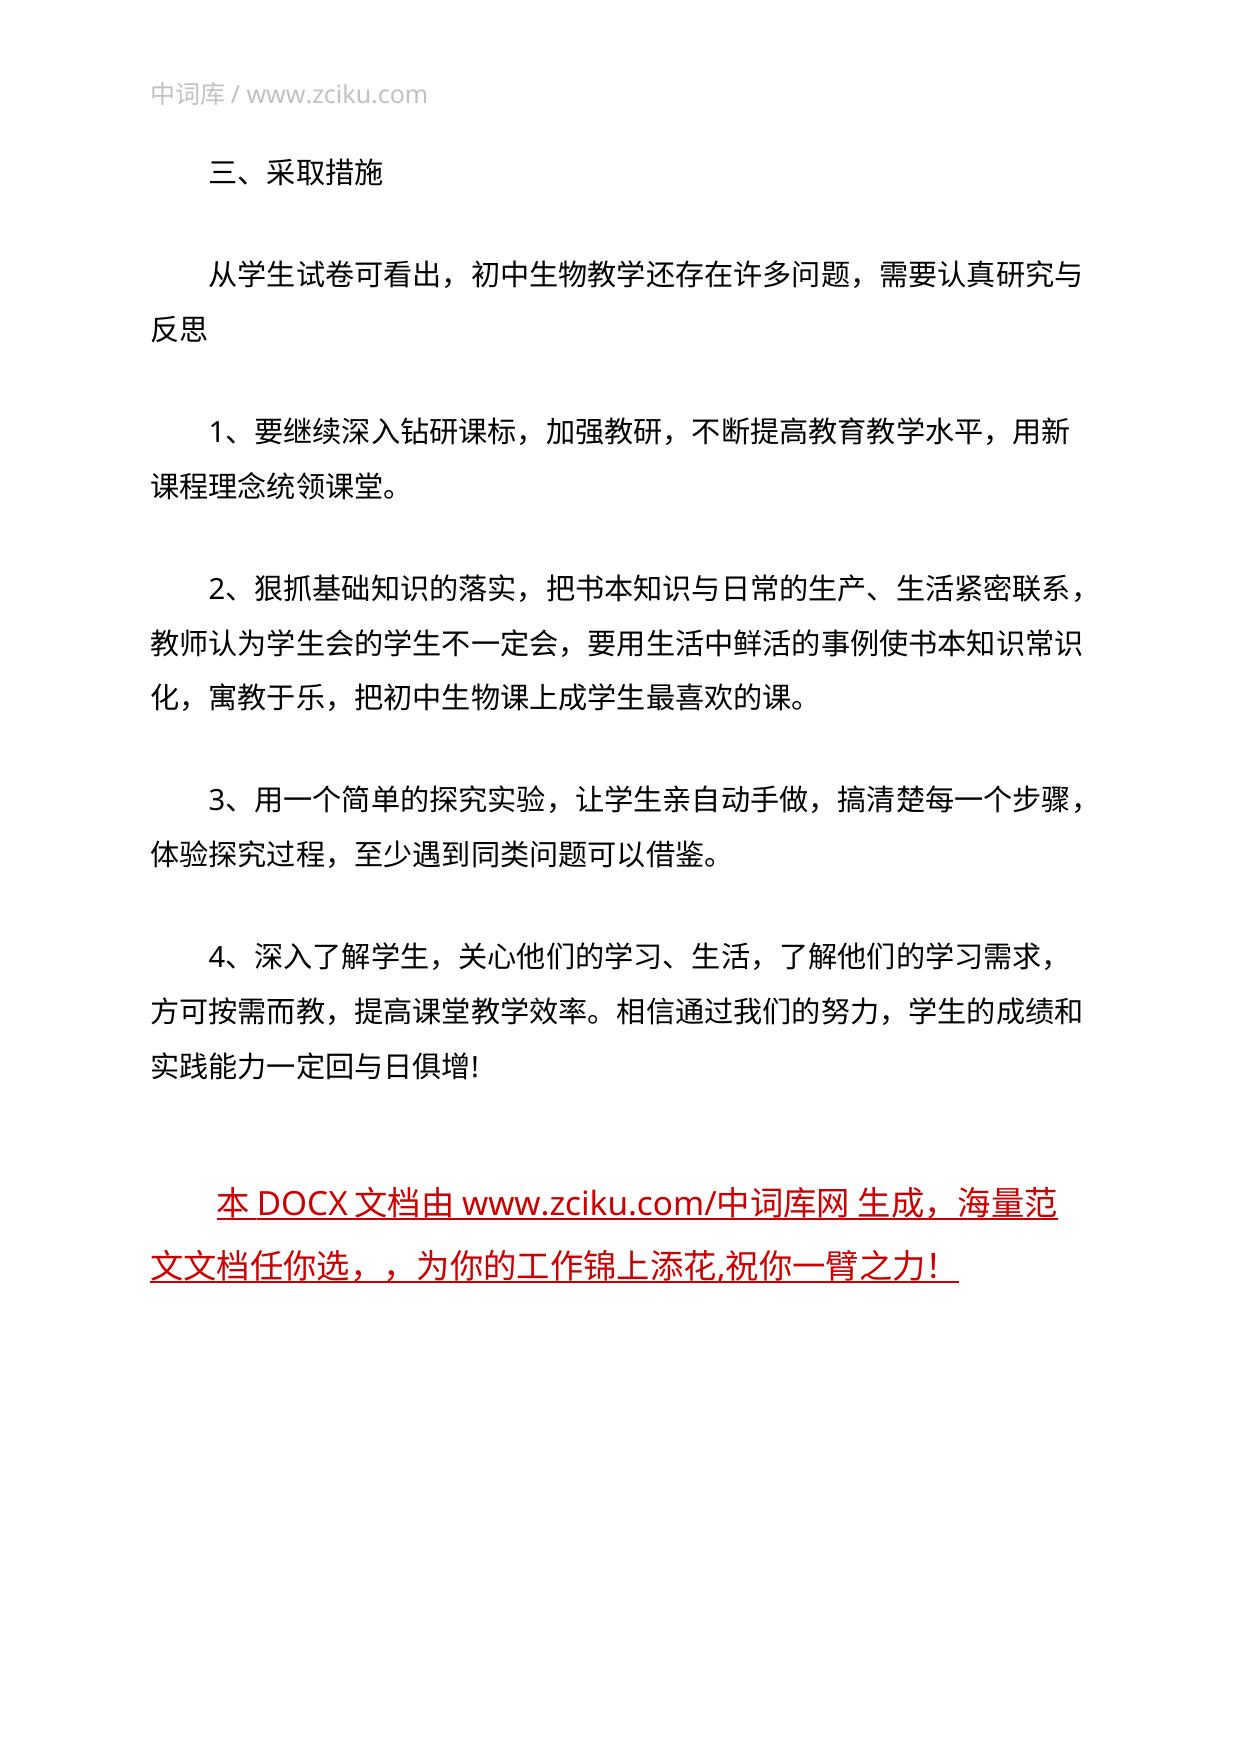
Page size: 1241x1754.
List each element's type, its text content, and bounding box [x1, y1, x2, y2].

text 从学生试卷可看出，初中生物教学还存在许多问题，需要认真研究与反思 [150, 252, 1090, 349]
text 2、狠抓基础知识的落实，把书本知识与日常的生产、生活紧密联系，教师认为学生会的学生不一定会，要用生活中鲜活的事例使书本知识常识化，寓教于乐，把初中生物课上成学生最喜欢的课。 [150, 565, 1090, 717]
text 三、采取措施 [150, 150, 1090, 192]
text 4、深入了解学生，关心他们的学习、生活，了解他们的学习需求，方可按需而教，提高课堂教学效率。相信通过我们的努力，学生的成绩和实践能力一定回与日俱增! [150, 934, 1090, 1086]
text 1、要继续深入钻研课标，加强教研，不断提高教育教学水平，用新课程理念统领课堂。 [150, 408, 1090, 506]
text 本DOCX文档由 www.zciku.com/中词库网 生成，海量范文文档任你选，，为你的工作锦上添花,祝你一臂之力！ [150, 1177, 1090, 1288]
text 3、用一个简单的探究实验，让学生亲自动手做，搞清楚每一个步骤，体验探究过程，至少遇到同类问题可以借鉴。 [150, 777, 1090, 874]
